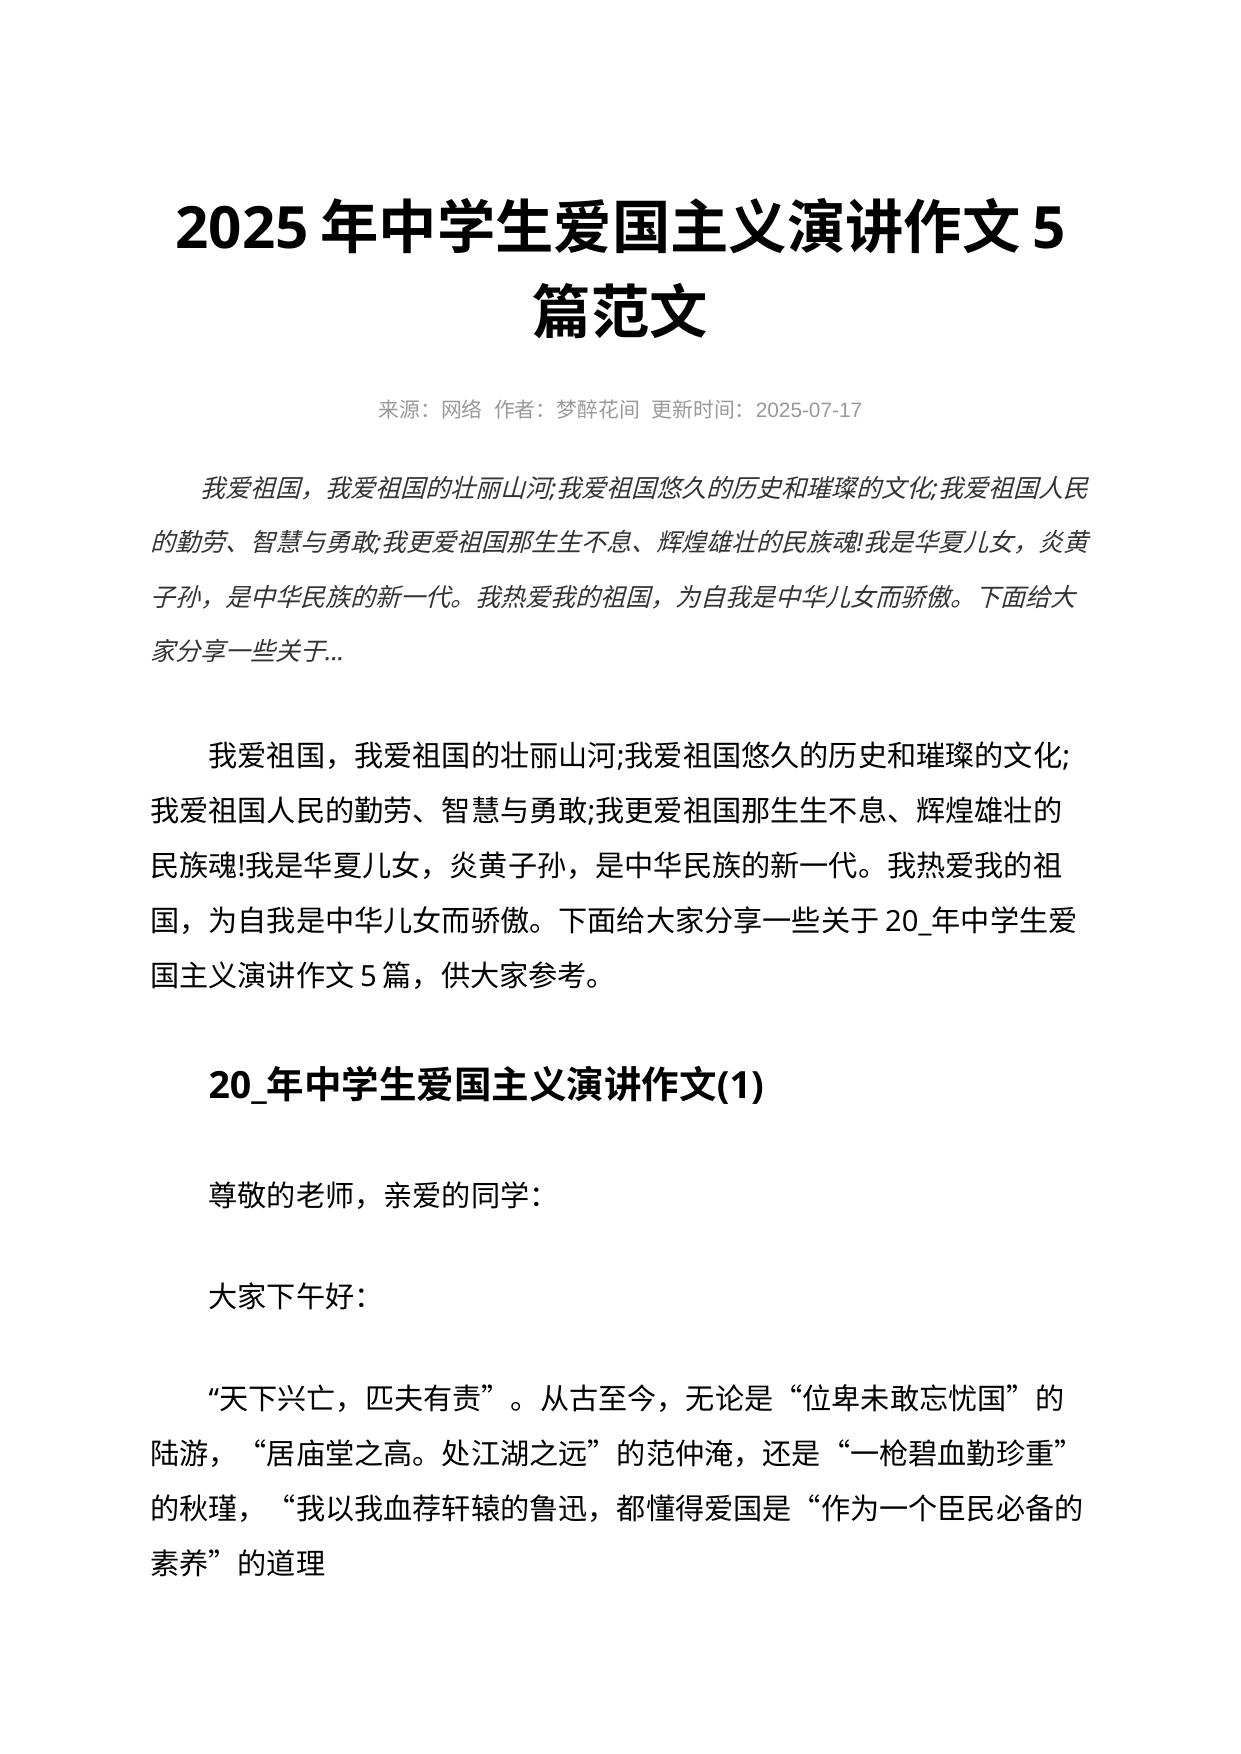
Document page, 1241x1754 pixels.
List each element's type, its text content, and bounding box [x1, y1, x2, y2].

text 20_年中学生爱国主义演讲作文(1) [150, 1054, 1090, 1109]
text 大家下午好： [150, 1274, 1090, 1316]
text 尊敬的老师，亲爱的同学： [150, 1172, 1090, 1214]
text 来源：网络 作者：梦醉花间 更新时间：2025-07-17 [150, 397, 1090, 421]
subtitle 2025年中学生爱国主义演讲作文5篇范文 [150, 181, 1090, 351]
text 我爱祖国，我爱祖国的壮丽山河;我爱祖国悠久的历史和璀璨的文化;我爱祖国人民的勤劳、智慧与勇敢;我更爱祖国那生生不息、辉煌雄壮的民族魂!我是华夏儿女，炎黄子孙，是中华民族的新一代。我热爱我的祖国，为自我是中华儿女而骄傲。下面给大家分享一些关于... [150, 468, 1090, 668]
text “天下兴亡，匹夫有责”。从古至今，无论是“位卑未敢忘忧国”的陆游，“居庙堂之高。处江湖之远”的范仲淹，还是“一枪碧血勤珍重”的秋瑾，“我以我血荐轩辕的鲁迅，都懂得爱国是“作为一个臣民必备的素养”的道理 [150, 1376, 1090, 1583]
text 我爱祖国，我爱祖国的壮丽山河;我爱祖国悠久的历史和璀璨的文化;我爱祖国人民的勤劳、智慧与勇敢;我更爱祖国那生生不息、辉煌雄壮的民族魂!我是华夏儿女，炎黄子孙，是中华民族的新一代。我热爱我的祖国，为自我是中华儿女而骄傲。下面给大家分享一些关于20_年中学生爱国主义演讲作文5篇，供大家参考。 [150, 733, 1090, 995]
